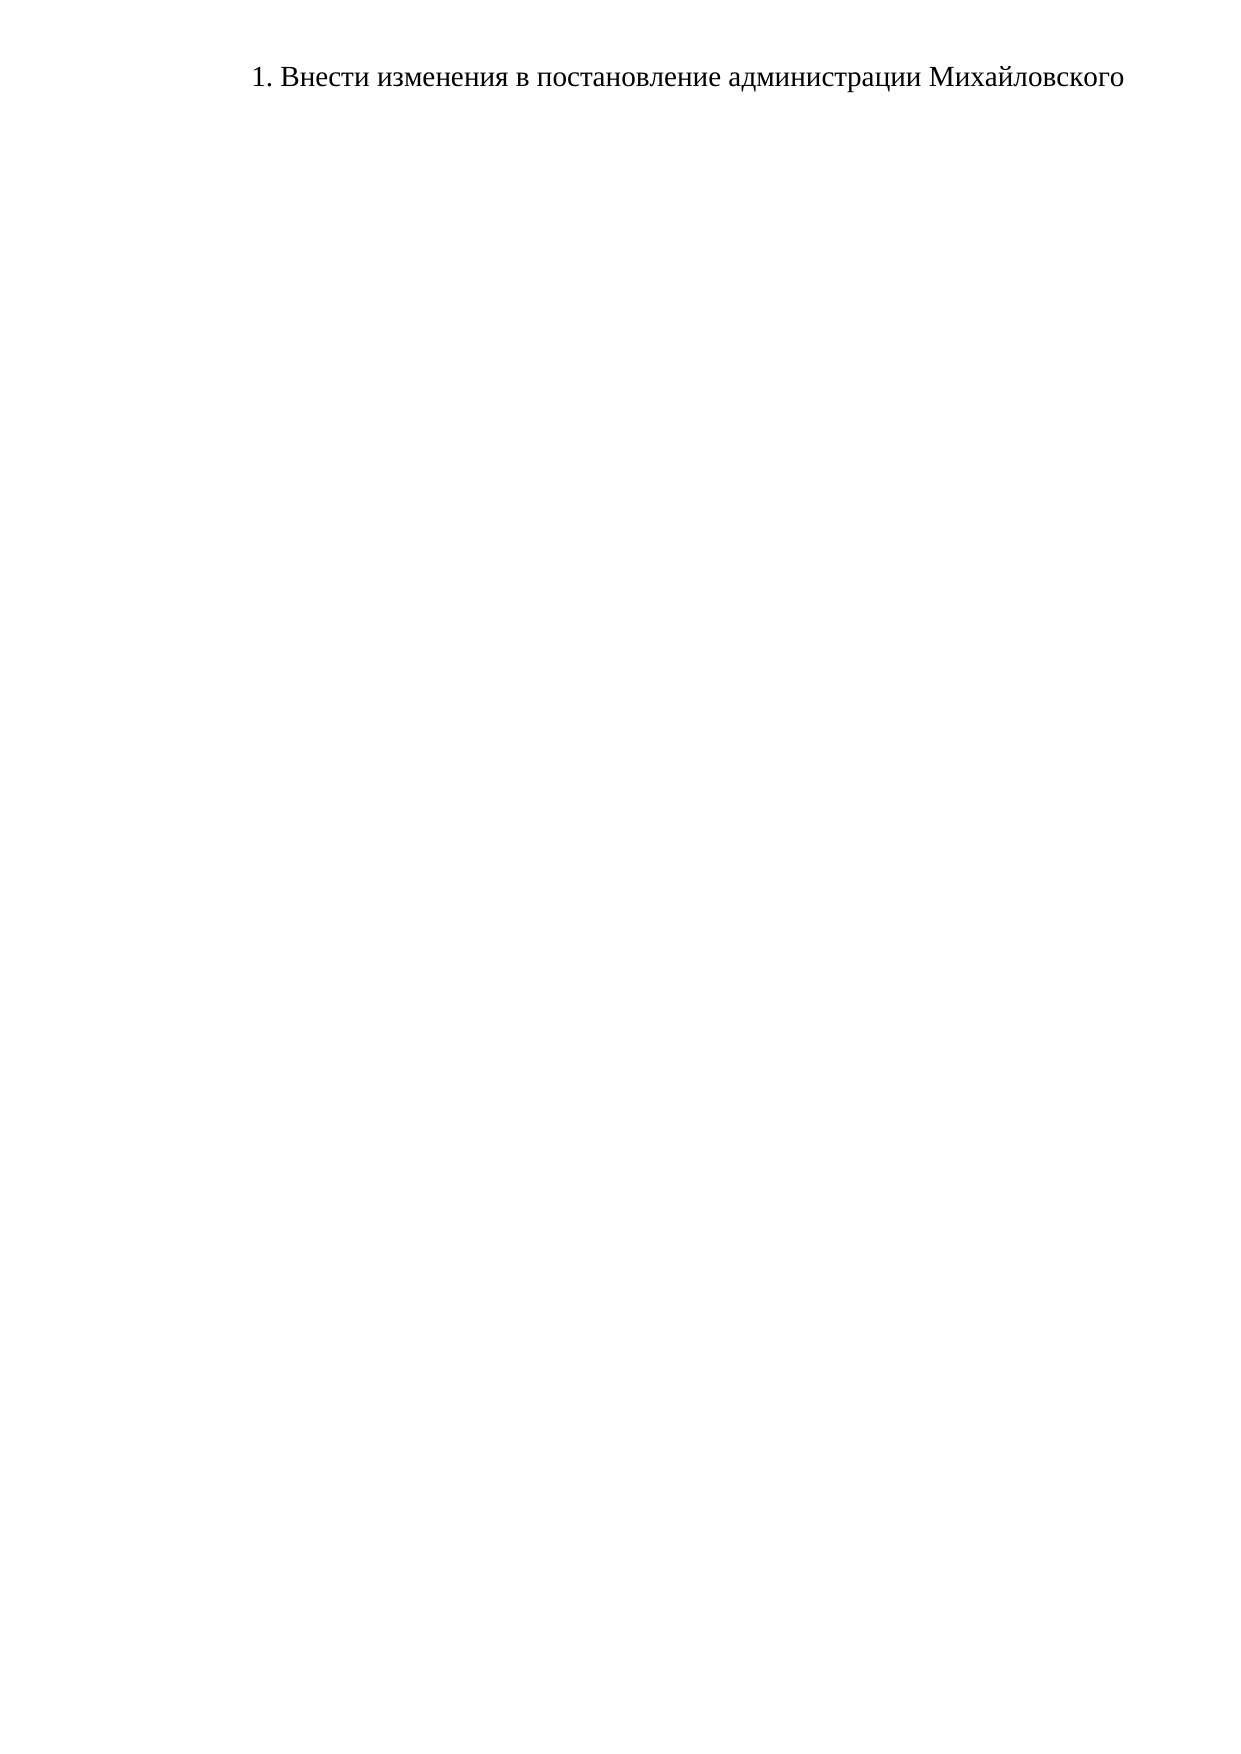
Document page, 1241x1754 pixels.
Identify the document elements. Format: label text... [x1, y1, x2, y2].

text 1. Внести изменения в постановление администрации Михайловского [177, 59, 1152, 93]
